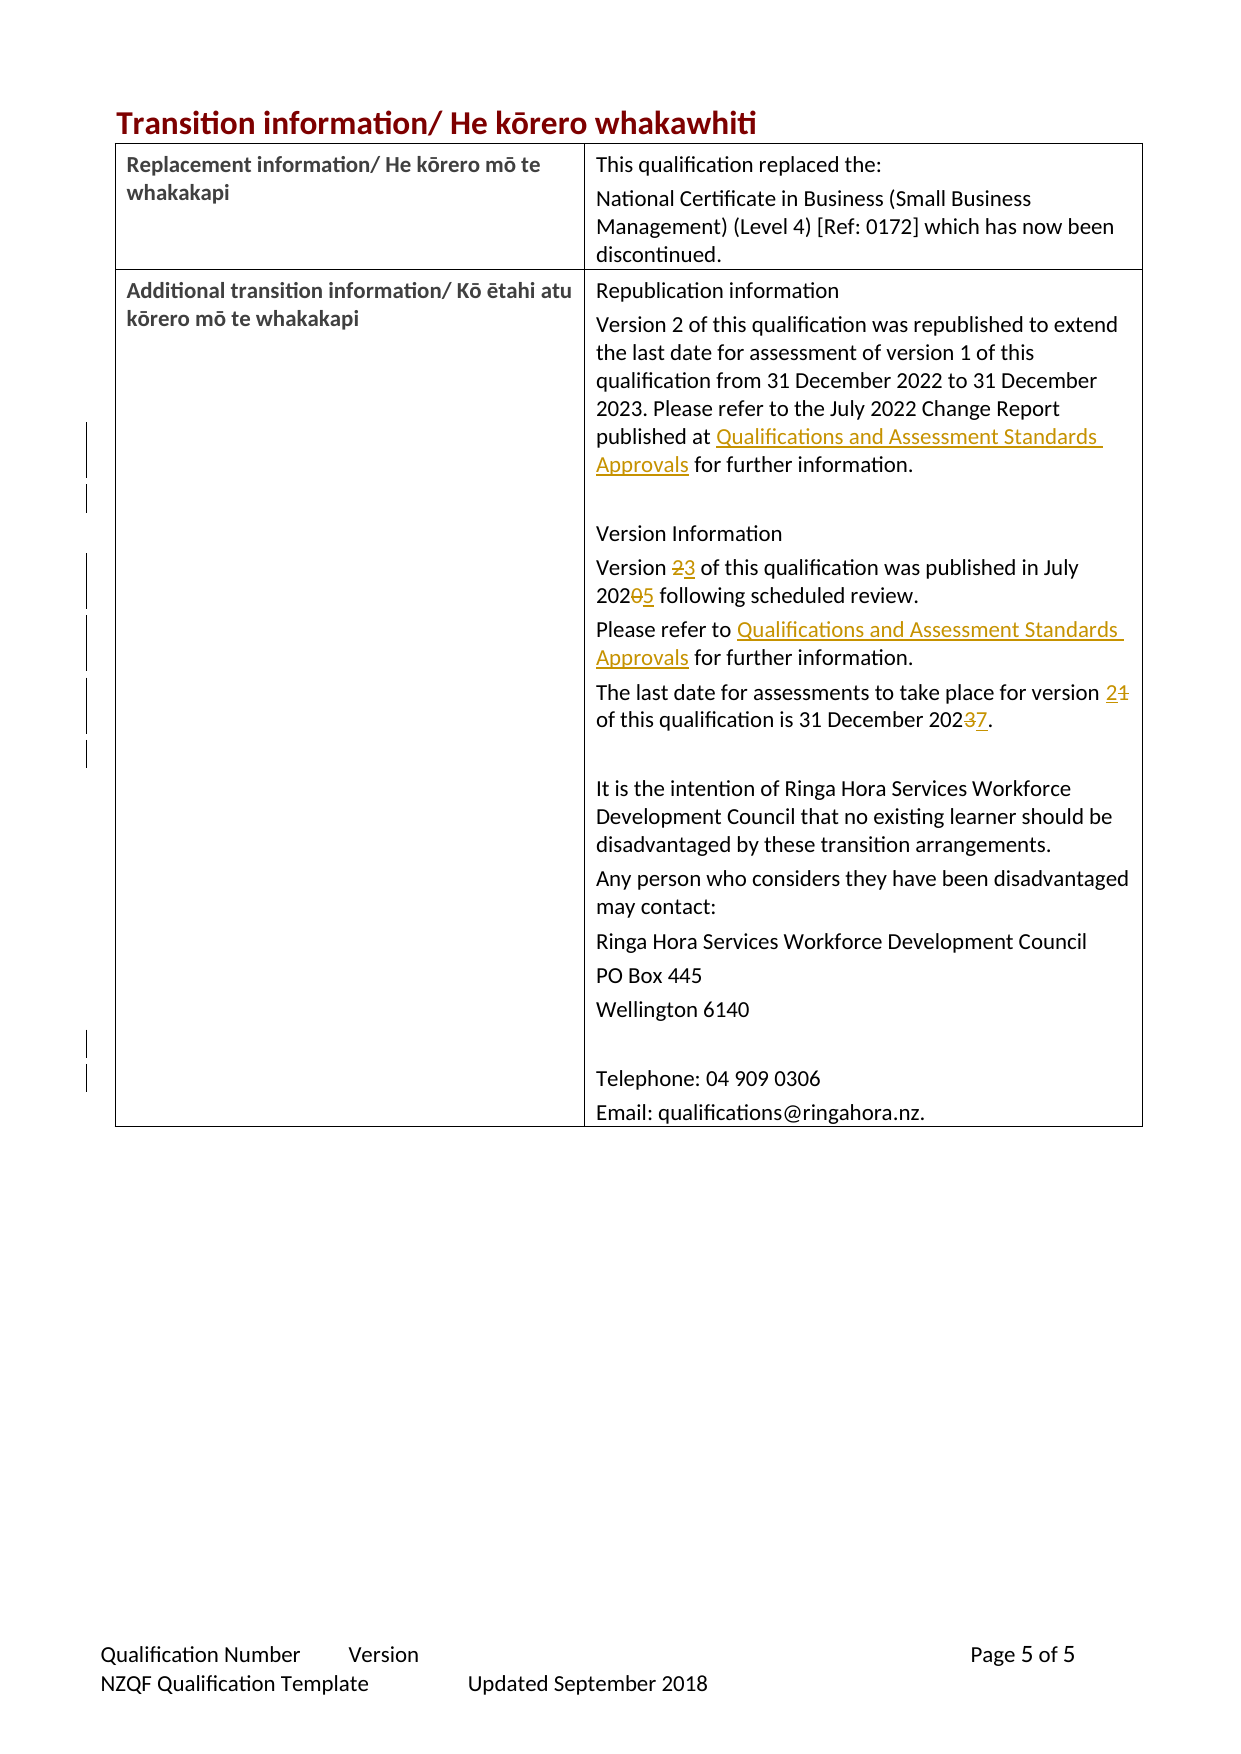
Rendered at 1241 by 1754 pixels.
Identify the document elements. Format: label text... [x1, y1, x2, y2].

table_cell Republication information Version 2 of this qualification was republished to extend the last date for assessment of version 1 of this qualification from 31 December 2022 to 31 December 2023. Please refer to the July 2022 Change Report published at for further information. Version Information Version of this qualification was published in July 202 following scheduled review. Please refer to for further information. The last date for assessments to take place for version of this qualification is 31 December 202. It is the intention of Ringa Hora Services Workforce Development Council that no existing learner should be disadvantaged by these transition arrangements. Any person who considers they have been disadvantaged may contact: Ringa Hora Services Workforce Development Council PO Box 445 Wellington 6140 Telephone: 04 909 0306 Email: qualifications@ringahora.nz. [585, 270, 1142, 1126]
table_header This qualification replaced the: National Certificate in Business (Small Business Management) (Level 4) [Ref: 0172] which has now been discontinued. [585, 144, 1142, 268]
table_cell Additional transition information/ Kō ētahi atu kōrero mō te whakakapi [116, 270, 584, 1126]
table_header Replacement information/ He kōrero mō te whakakapi [116, 144, 584, 268]
text Transition information/ He kōrero whakawhiti [100, 102, 1140, 143]
